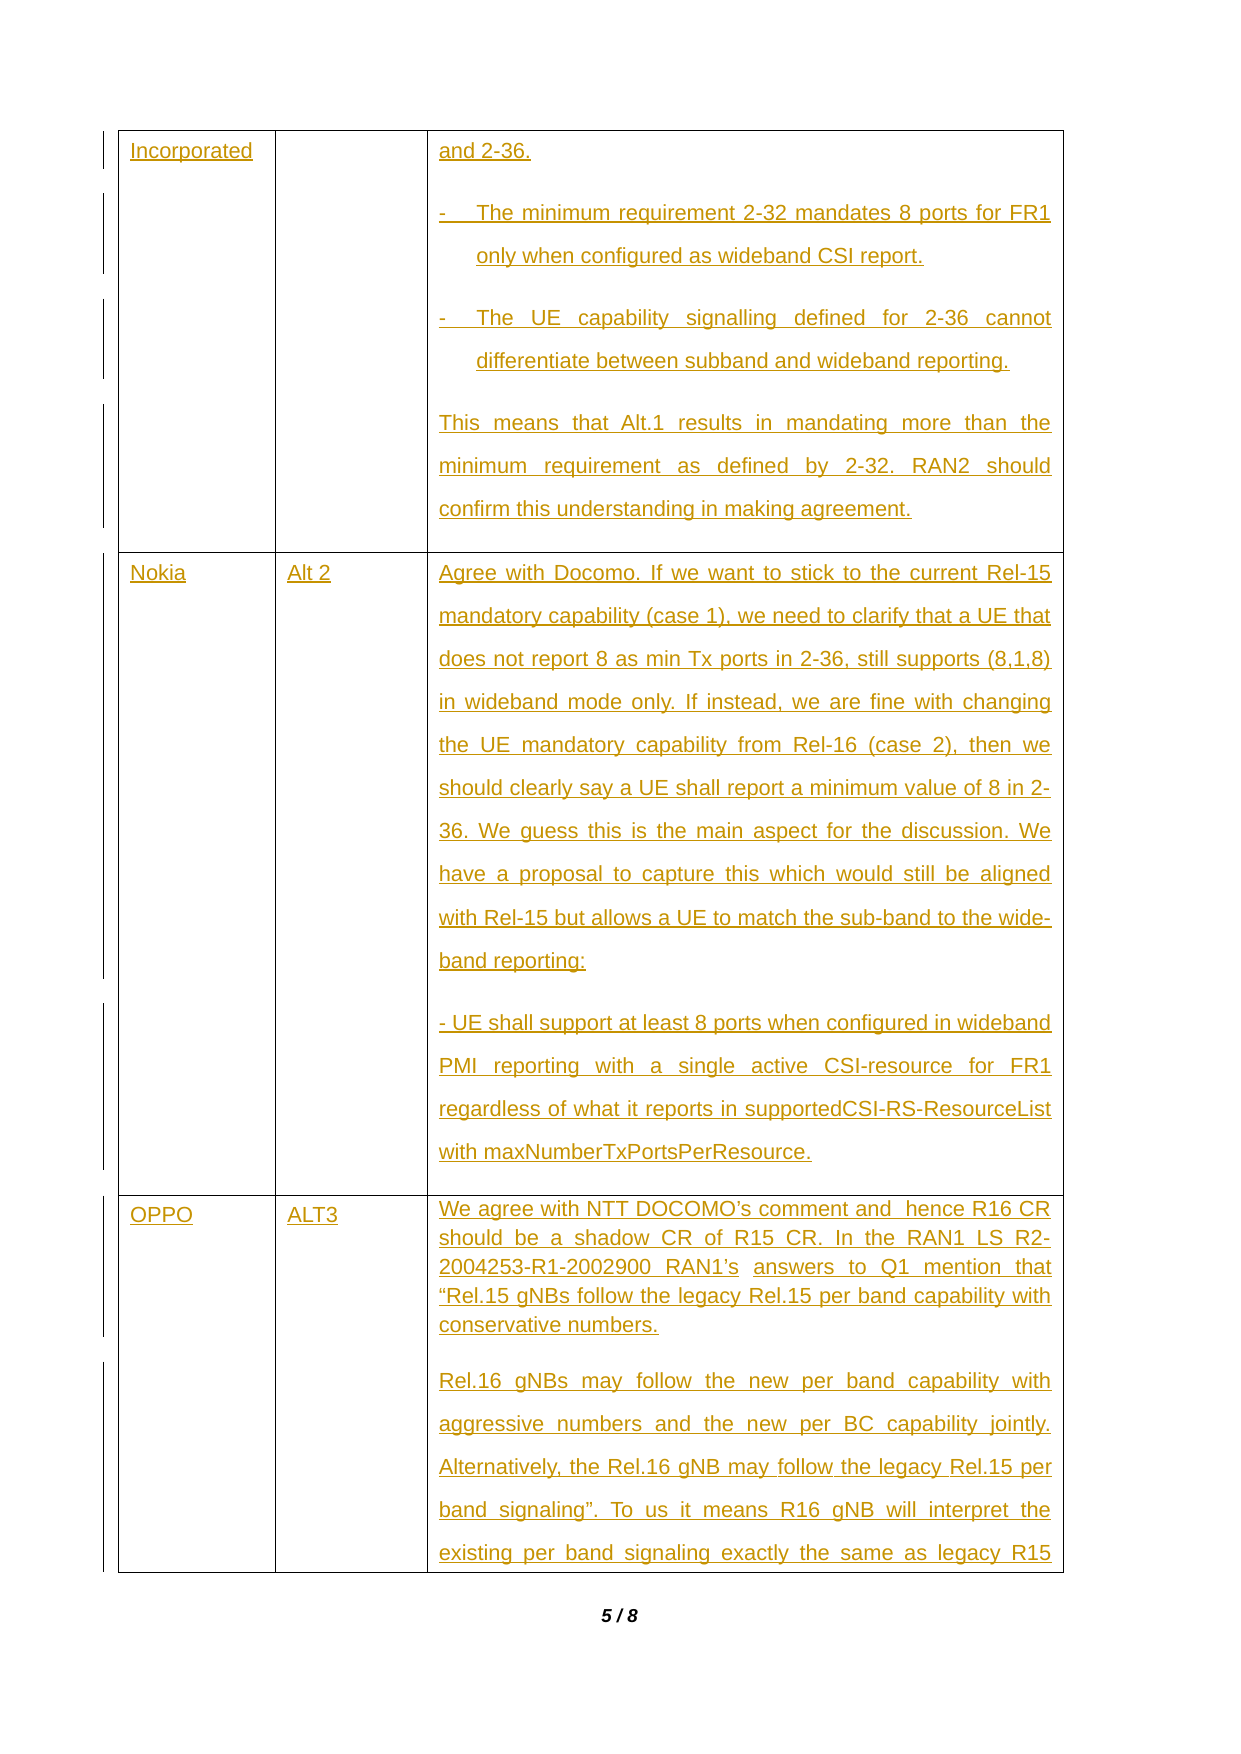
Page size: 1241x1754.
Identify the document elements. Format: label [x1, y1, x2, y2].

table_cell [428, 1196, 1063, 1572]
table_cell [276, 553, 427, 1195]
table_cell [119, 1196, 275, 1572]
table_cell [428, 131, 1063, 552]
table_cell [119, 131, 275, 552]
table_cell [428, 553, 1063, 1195]
table_cell [276, 1196, 427, 1572]
table_cell [276, 131, 427, 552]
table_cell [119, 553, 275, 1195]
